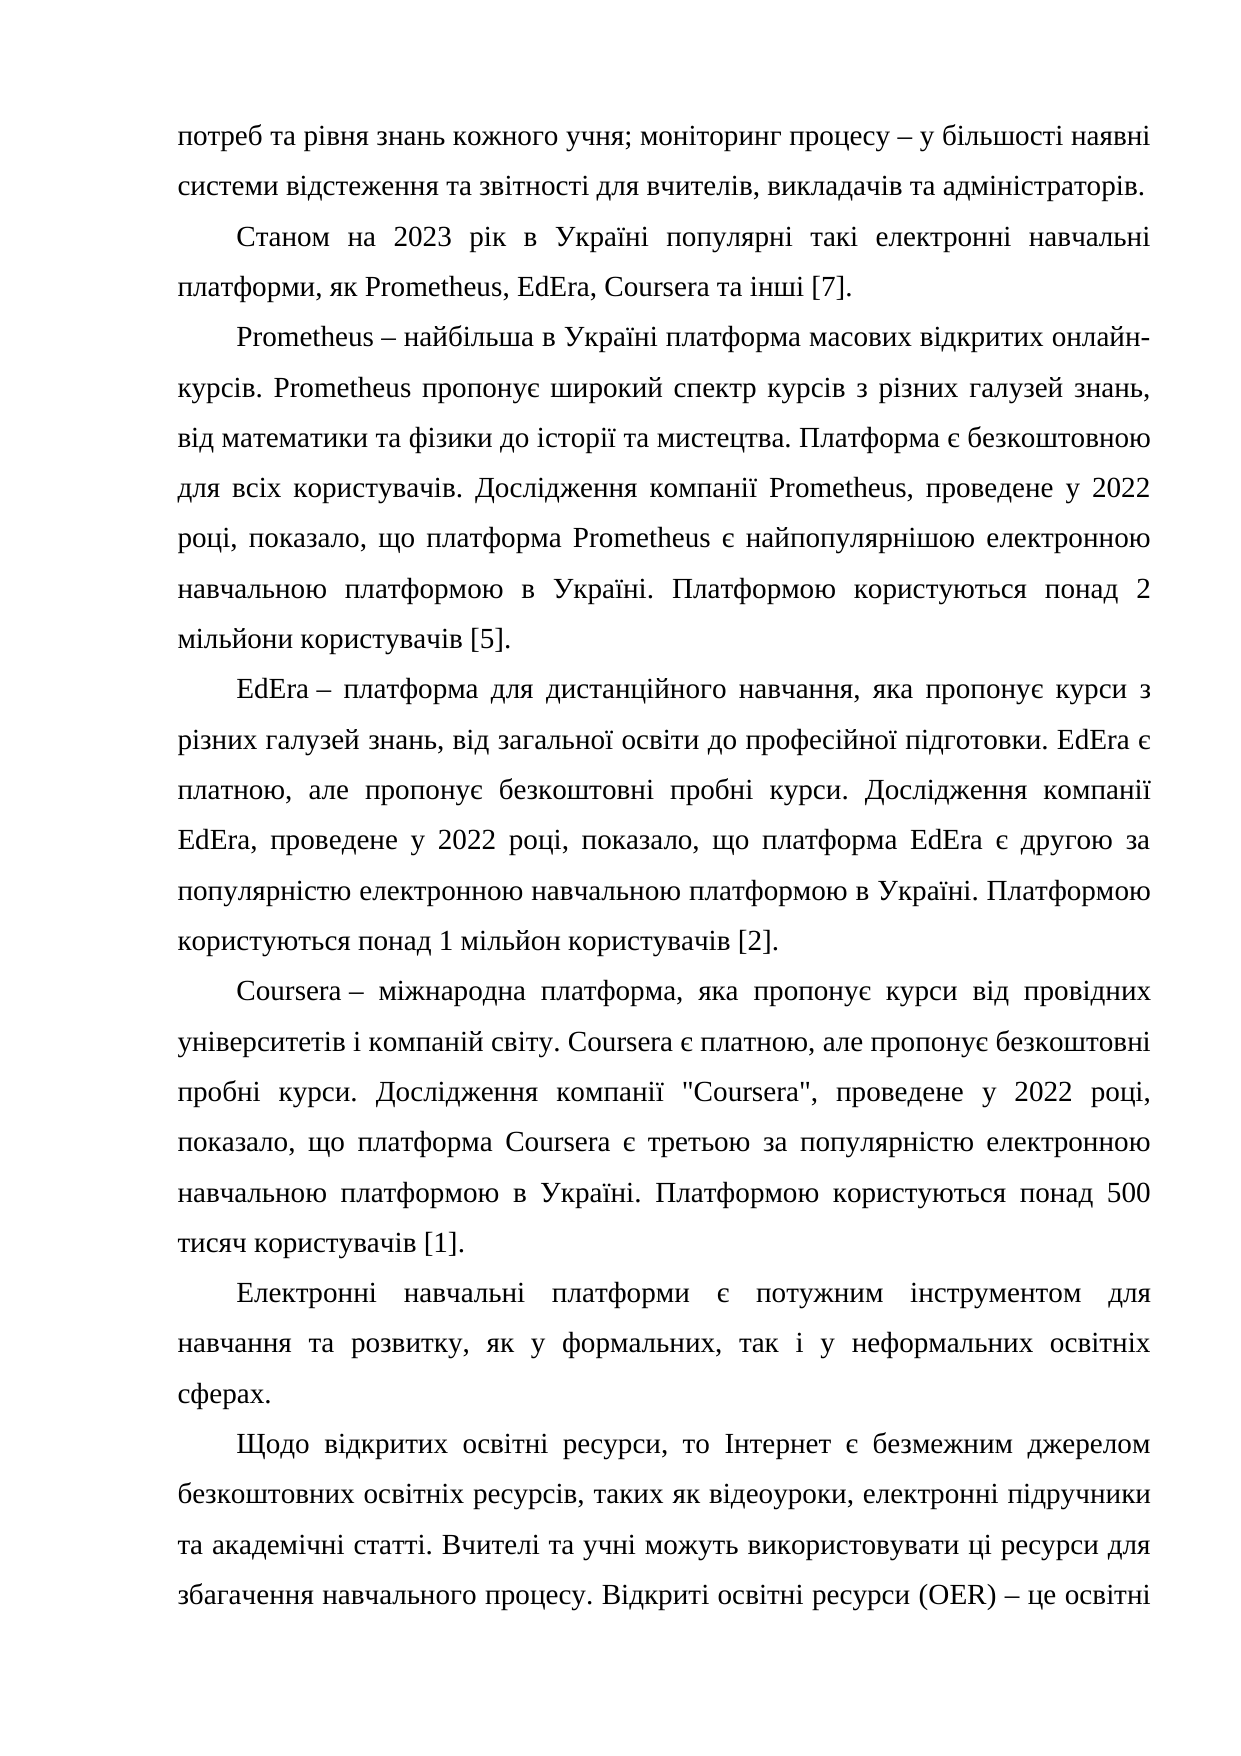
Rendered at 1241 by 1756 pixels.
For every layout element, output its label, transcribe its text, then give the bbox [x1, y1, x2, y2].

text Coursera – міжнародна платформа, яка пропонує курси від провідних університетів і компаній світу. Coursera є платною, але пропонує безкоштовні пробні курси. Дослідження компанії "Coursera", проведене у 2022 році, показало, що платформа Coursera є третьою за популярністю електронною навчальною платформою в Україні. Платформою користуються понад 500 тисяч користувачів [1]. [177, 973, 1152, 1258]
text EdEra – платформа для дистанційного навчання, яка пропонує курси з різних галузей знань, від загальної освіти до професійної підготовки. EdEra є платною, але пропонує безкоштовні пробні курси. Дослідження компанії EdEra, проведене у 2022 році, показало, що платформа EdEra є другою за популярністю електронною навчальною платформою в Україні. Платформою користуються понад 1 мільйон користувачів [2]. [177, 672, 1152, 957]
text Електронні навчальні платформи є потужним інструментом для навчання та розвитку, як у формальних, так і у неформальних освітніх сферах. [177, 1275, 1152, 1409]
text Станом на 2023 рік в Україні популярні такі електронні навчальні платформи, як Prometheus, EdEra, Coursera та інші [7]. [177, 219, 1152, 303]
text Prometheus – найбільша в Україні платформа масових відкритих онлайн-курсів. Prometheus пропонує широкий спектр курсів з різних галузей знань, від математики та фізики до історії та мистецтва. Платформа є безкоштовною для всіх користувачів. Дослідження компанії Prometheus, проведене у 2022 році, показало, що платформа Prometheus є найпопулярнішою електронною навчальною платформою в Україні. Платформою користуються понад 2 мільйони користувачів [5]. [177, 319, 1152, 655]
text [177, 1426, 1152, 1611]
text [177, 118, 1152, 202]
